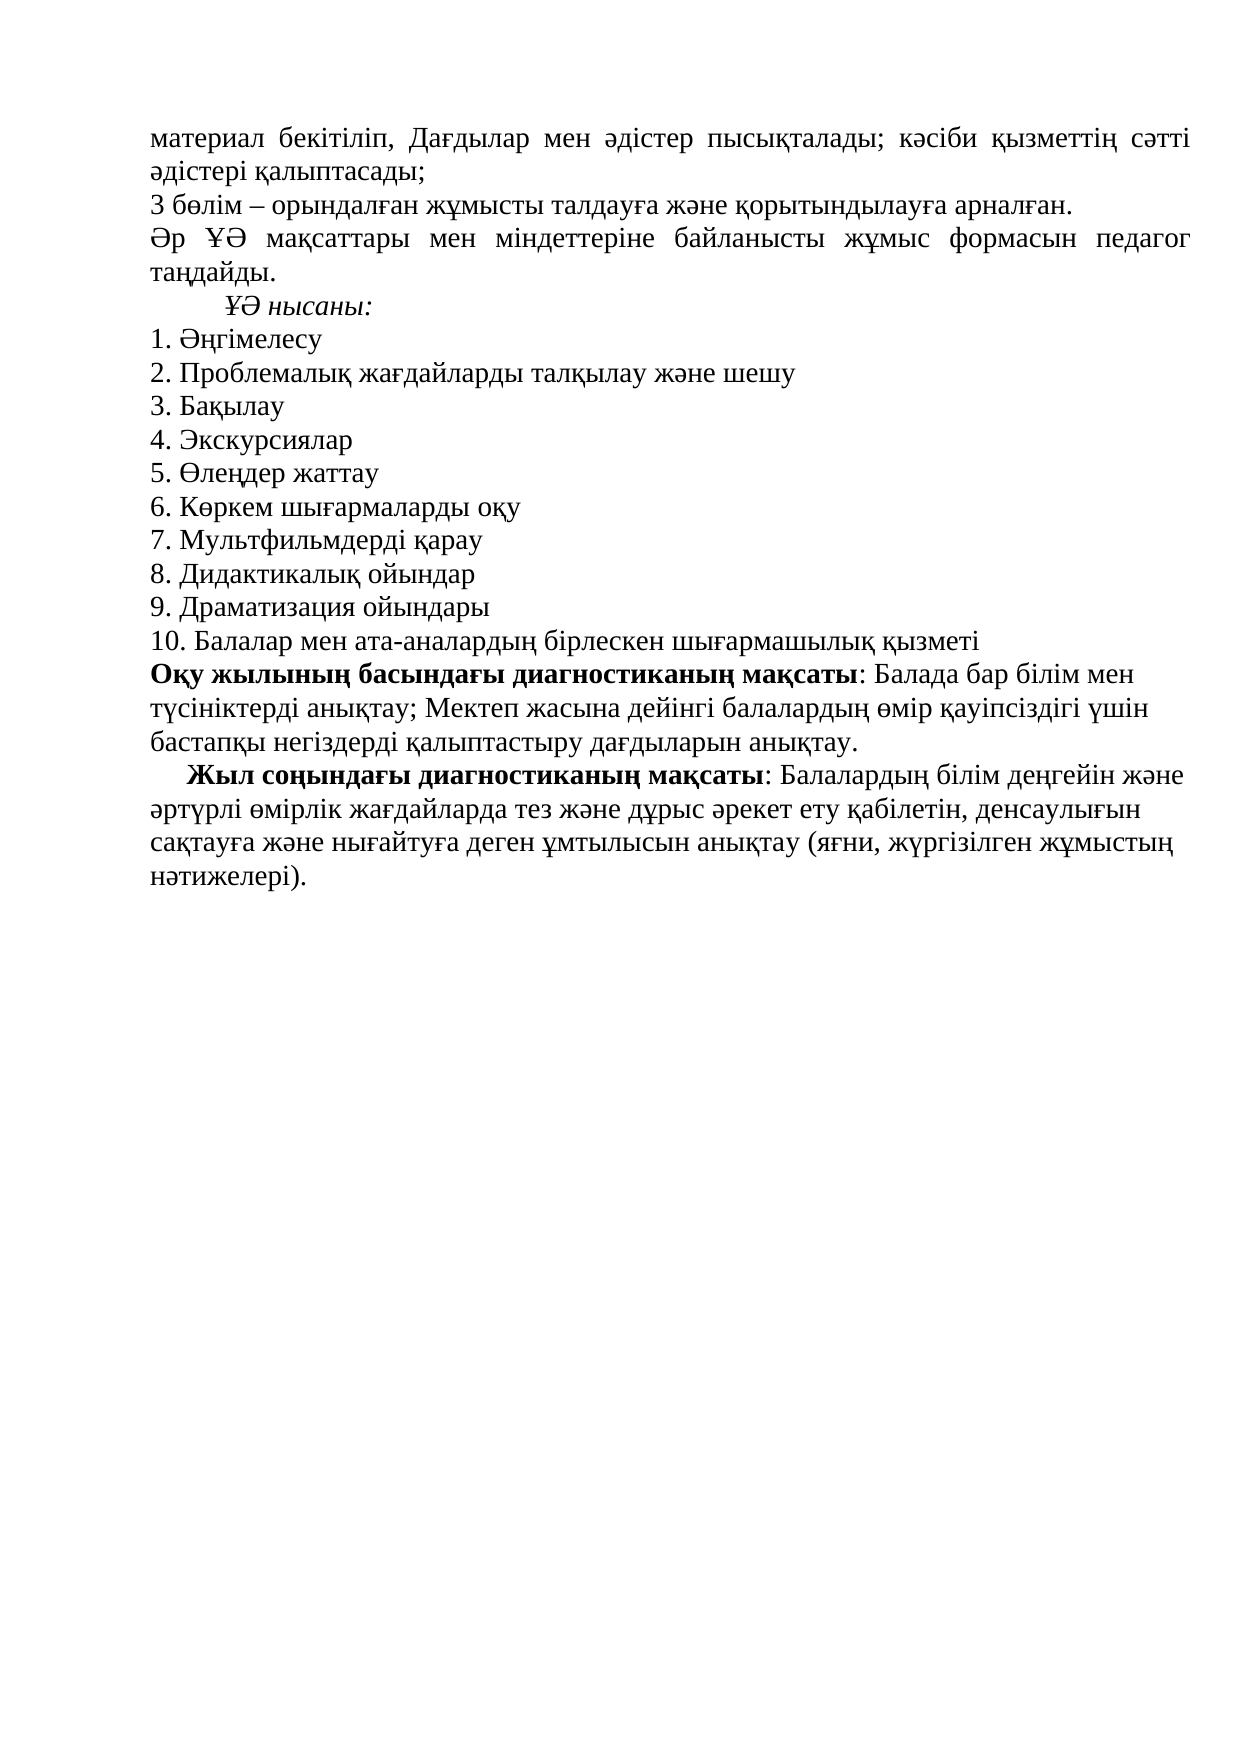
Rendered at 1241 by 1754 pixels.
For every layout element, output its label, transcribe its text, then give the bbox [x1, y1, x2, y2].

text 3 бөлім – орындалған жұмысты талдауға және қорытындылауға арналған. [150, 187, 1191, 221]
text 2. Проблемалық жағдайларды талқылау және шешу [150, 355, 1191, 388]
text 8. Дидактикалық ойындар [150, 556, 1191, 589]
text 9. Драматизация ойындары [150, 589, 1191, 623]
text 4. Экскурсиялар [150, 422, 1191, 455]
text 3. Бақылау [150, 388, 1191, 422]
text Әр ҰӘ мақсаттары мен міндеттеріне байланысты жұмыс формасын педагог таңдайды. [150, 221, 1191, 288]
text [150, 120, 1191, 187]
text 10. Балалар мен ата-аналардың бірлескен шығармашылық қызметі [150, 623, 1191, 657]
text 6. Көркем шығармаларды оқу [150, 489, 1191, 522]
text Жыл соңындағы диагностиканың мақсаты: Балалардың білім деңгейін және әртүрлі өмірлік жағдайларда тез және дұрыс әрекет ету қабілетін, денсаулығын сақтауға және нығайтуға деген ұмтылысын анықтау (яғни, жүргізілген жұмыстың нәтижелері). [150, 757, 1191, 891]
text 1. Әңгімелесу [150, 321, 1191, 355]
text Оқу жылының басындағы диагностиканың мақсаты: Балада бар білім мен түсініктерді анықтау; Мектеп жасына дейінгі балалардың өмір қауіпсіздігі үшін бастапқы негіздерді қалыптастыру дағдыларын анықтау. [150, 657, 1191, 757]
text ҰӘ нысаны: [150, 288, 1191, 321]
text 7. Мультфильмдерді қарау [150, 522, 1191, 556]
text 5. Өлеңдер жаттау [150, 455, 1191, 489]
